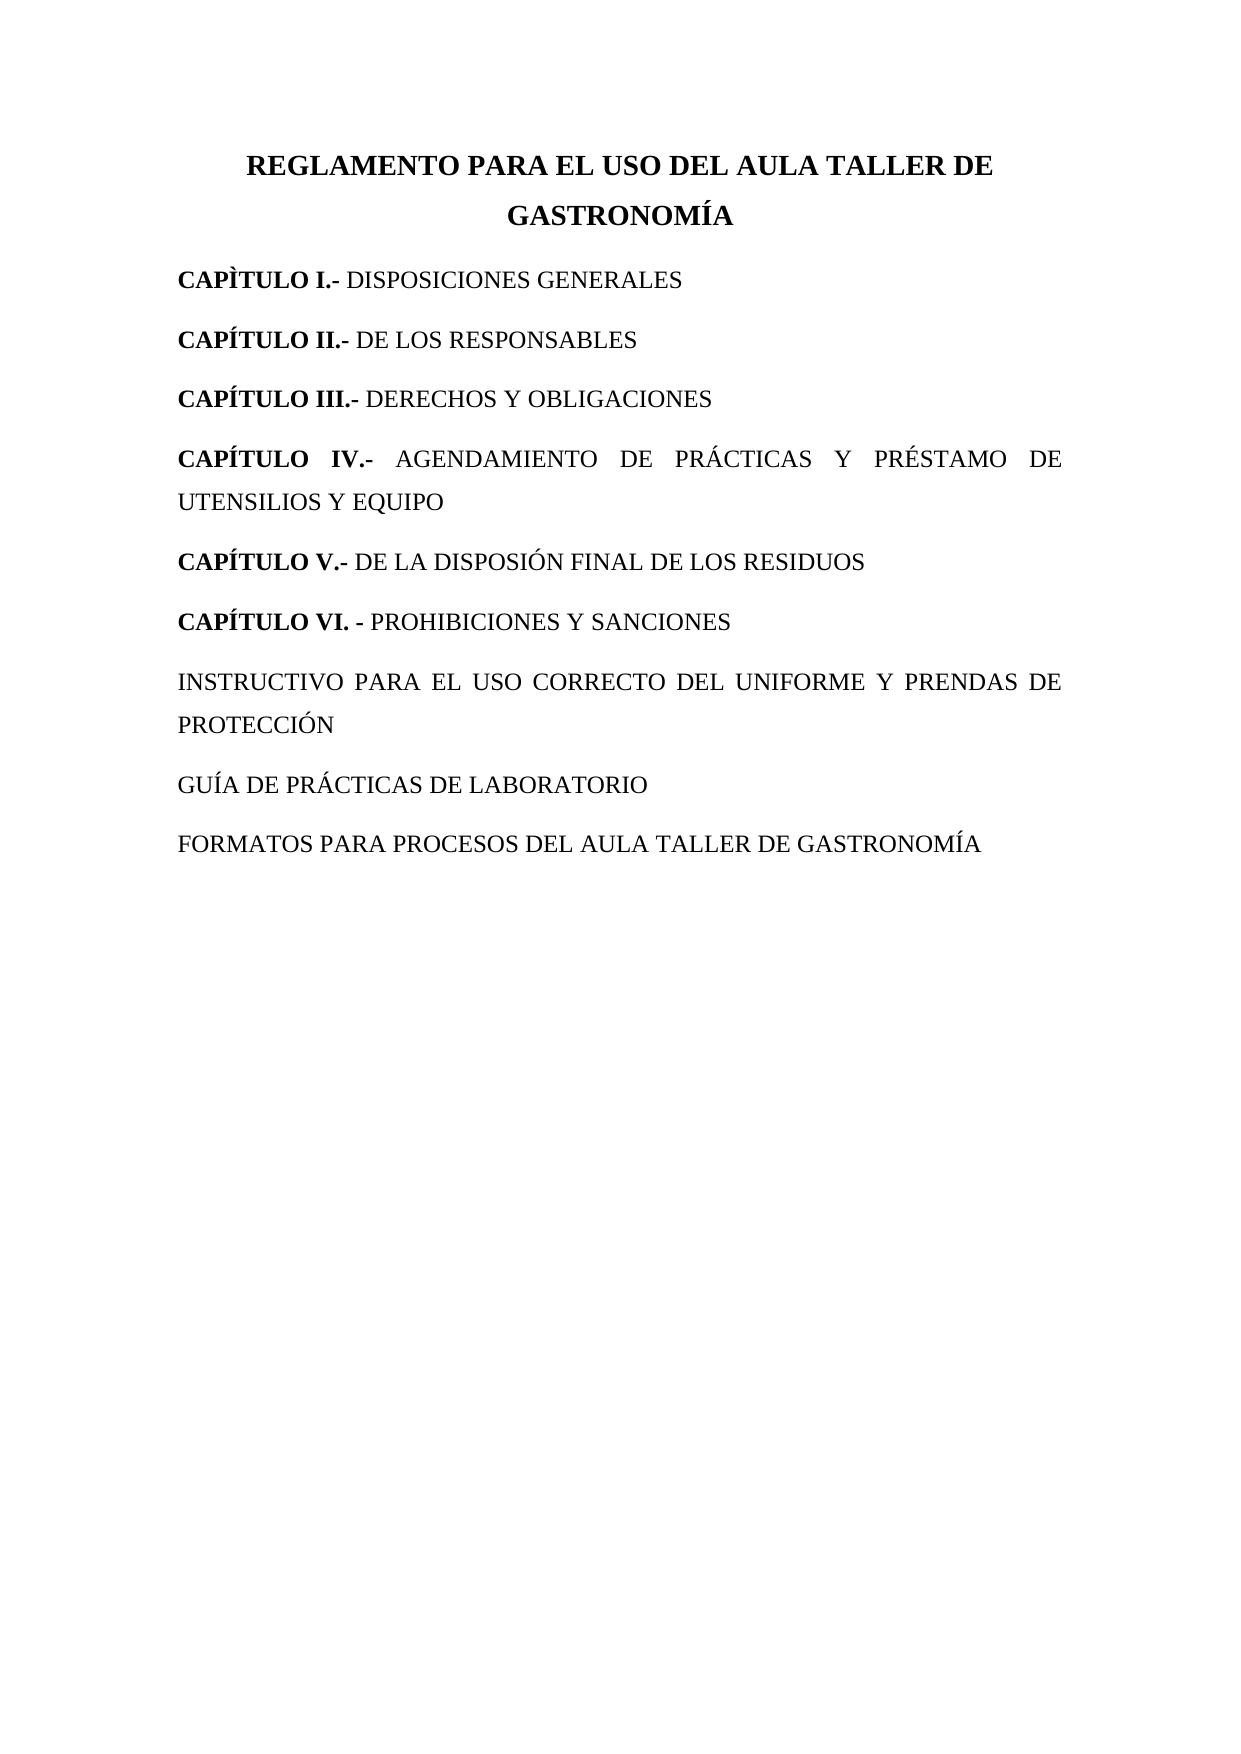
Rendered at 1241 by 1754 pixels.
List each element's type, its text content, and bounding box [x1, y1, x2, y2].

text FORMATOS PARA PROCESOS DEL AULA TALLER DE GASTRONOMÍA [177, 829, 1063, 858]
text REGLAMENTO PARA EL USO DEL AULA TALLER DE GASTRONOMÍA [177, 148, 1063, 231]
text CAPÍTULO VI. - PROHIBICIONES Y SANCIONES [177, 607, 1063, 636]
text CAPÍTULO II.- DE LOS RESPONSABLES [177, 325, 1063, 353]
text CAPÍTULO III.- DERECHOS Y OBLIGACIONES [177, 384, 1063, 413]
text CAPÍTULO IV.- AGENDAMIENTO DE PRÁCTICAS Y PRÉSTAMO DE UTENSILIOS Y EQUIPO [177, 444, 1063, 516]
text CAPÍTULO V.- DE LA DISPOSIÓN FINAL DE LOS RESIDUOS [177, 547, 1063, 576]
text CAPÌTULO I.- DISPOSICIONES GENERALES [177, 265, 1063, 294]
text GUÍA DE PRÁCTICAS DE LABORATORIO [177, 770, 1063, 798]
text INSTRUCTIVO PARA EL USO CORRECTO DEL UNIFORME Y PRENDAS DE PROTECCIÓN [177, 667, 1063, 739]
